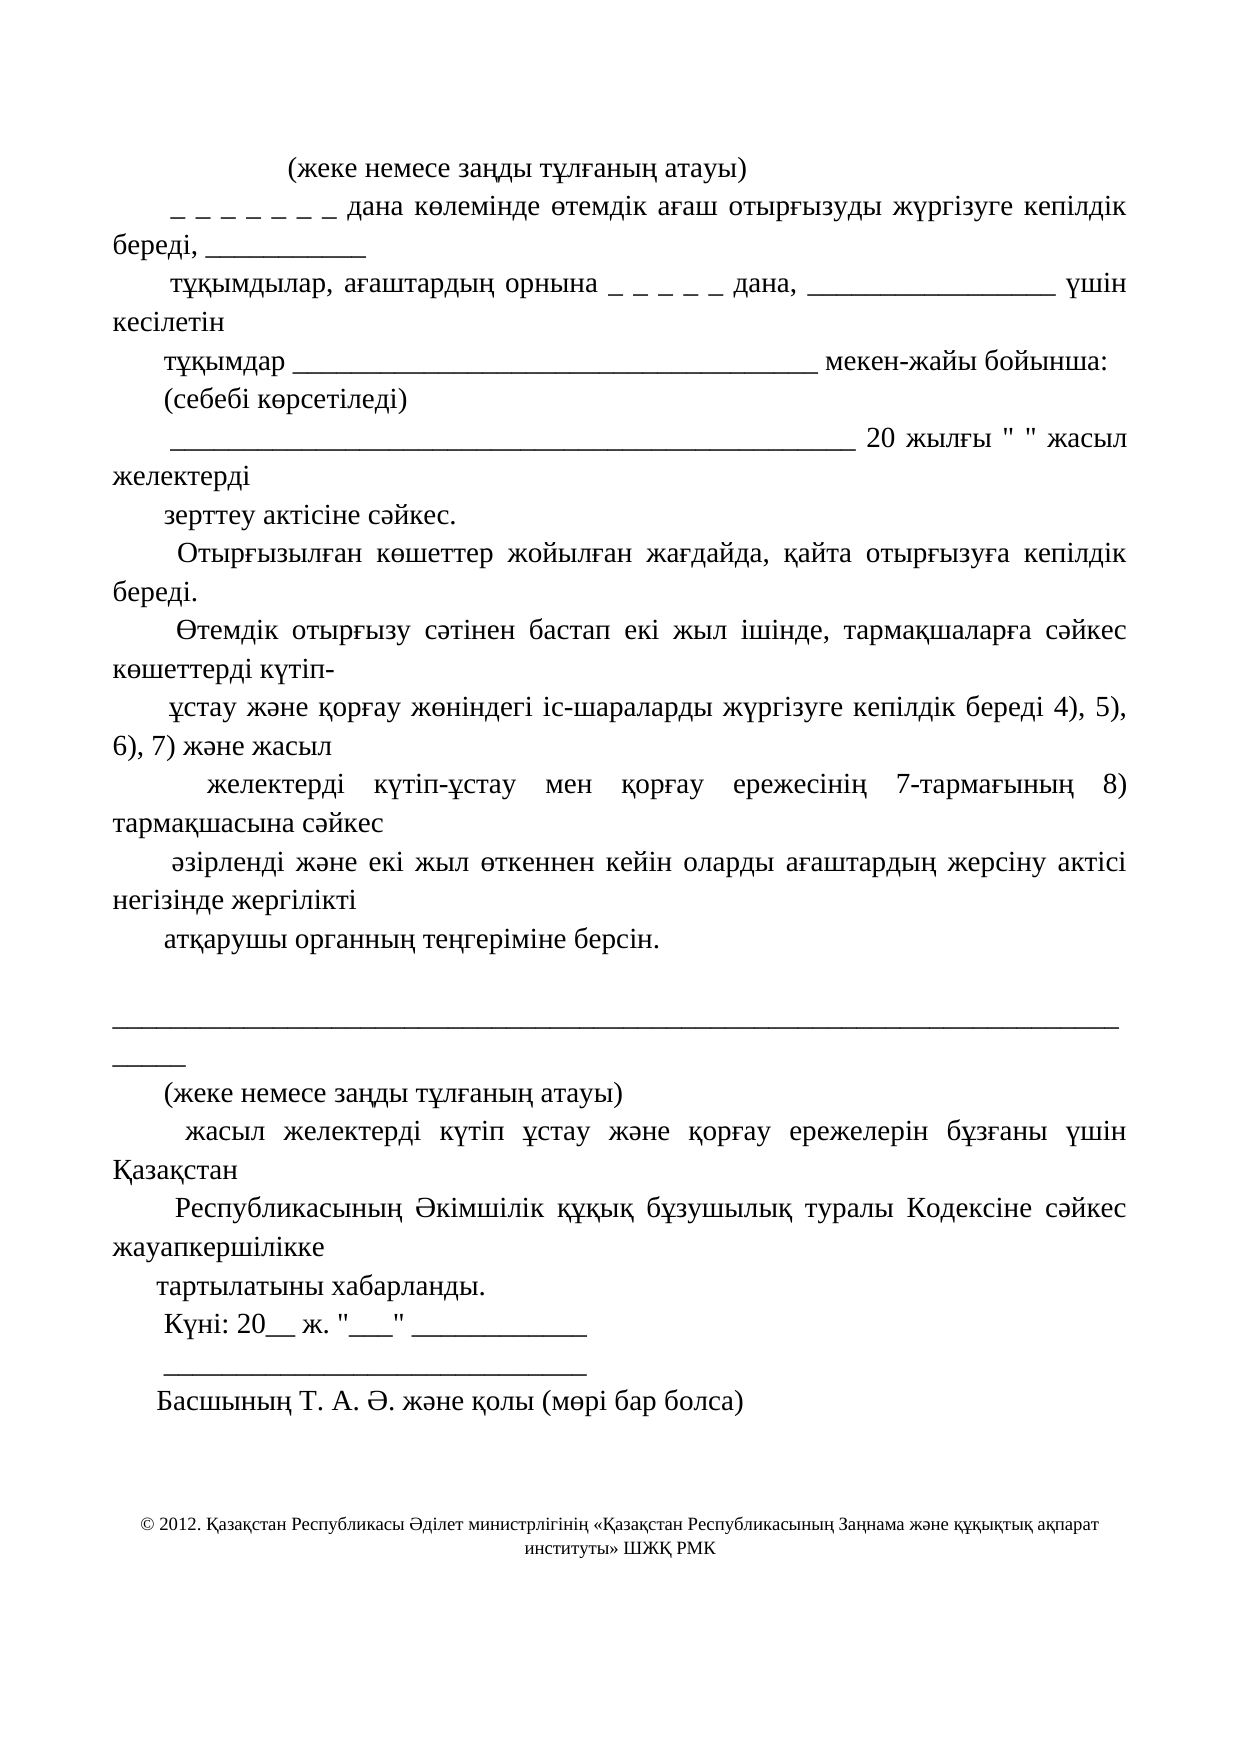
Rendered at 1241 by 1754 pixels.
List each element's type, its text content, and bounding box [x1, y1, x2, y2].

text Күні: 20__ ж. "___" ____________ [112, 1306, 1128, 1340]
text (жеке немесе заңды тұлғаның атауы) [112, 150, 1128, 183]
text жасыл желектерді күтіп ұстау және қорғау ережелерін бұзғаны үшін Қазақстан [112, 1113, 1128, 1186]
text Басшының Т. А. Ә. және қолы (мөрі бар болса) [112, 1383, 1128, 1417]
text _______________________________________________ 20 жылғы " " жасыл желектерді [112, 420, 1128, 492]
text (жеке немесе заңды тұлғаның атауы) [112, 1075, 1128, 1108]
text © 2012. Қазақстан Республикасы Әділет министрлігінің «Қазақстан Республикасының Заңнама және құқықтық ақпарат институты» ШЖҚ РМК [112, 1512, 1128, 1559]
text ұстау және қорғау жөніндегі іс-шараларды жүргізуге кепілдік береді 4), 5), 6), 7) және жасыл [112, 689, 1128, 762]
text тұқымдар ____________________________________ мекен-жайы бойынша: [112, 343, 1128, 376]
text __________________________________________________________________________ [112, 959, 1128, 1070]
text желектерді күтіп-ұстау мен қорғау ережесінің 7-тармағының 8) тармақшасына сәйкес [112, 767, 1128, 839]
text (себебі көрсетіледі) [112, 381, 1128, 415]
text тұқымдылар, ағаштардың орнына _ _ _ _ _ дана, _________________ үшін кесілетін [112, 266, 1128, 338]
text әзірленді және екі жыл өткеннен кейін оларды ағаштардың жерсіну актісі негізінде жергілікті [112, 844, 1128, 916]
text Отырғызылған көшеттер жойылған жағдайда, қайта отырғызуға кепілдік береді. [112, 535, 1128, 607]
text тартылатыны хабарланды. [112, 1268, 1128, 1301]
text _ _ _ _ _ _ _ дана көлемінде өтемдік ағаш отырғызуды жүргізуге кепілдік береді, ___________ [112, 188, 1128, 261]
text зерттеу актісіне сәйкес. [112, 497, 1128, 530]
text атқарушы органның теңгеріміне берсін. [112, 921, 1128, 954]
text Өтемдік отырғызу сәтінен бастап екі жыл ішінде, тармақшаларға сәйкес көшеттерді күтіп- [112, 612, 1128, 684]
text Республикасының Әкімшілік құқық бұзушылық туралы Кодексіне сәйкес жауапкершілікке [112, 1191, 1128, 1263]
text _____________________________ [112, 1345, 1128, 1378]
